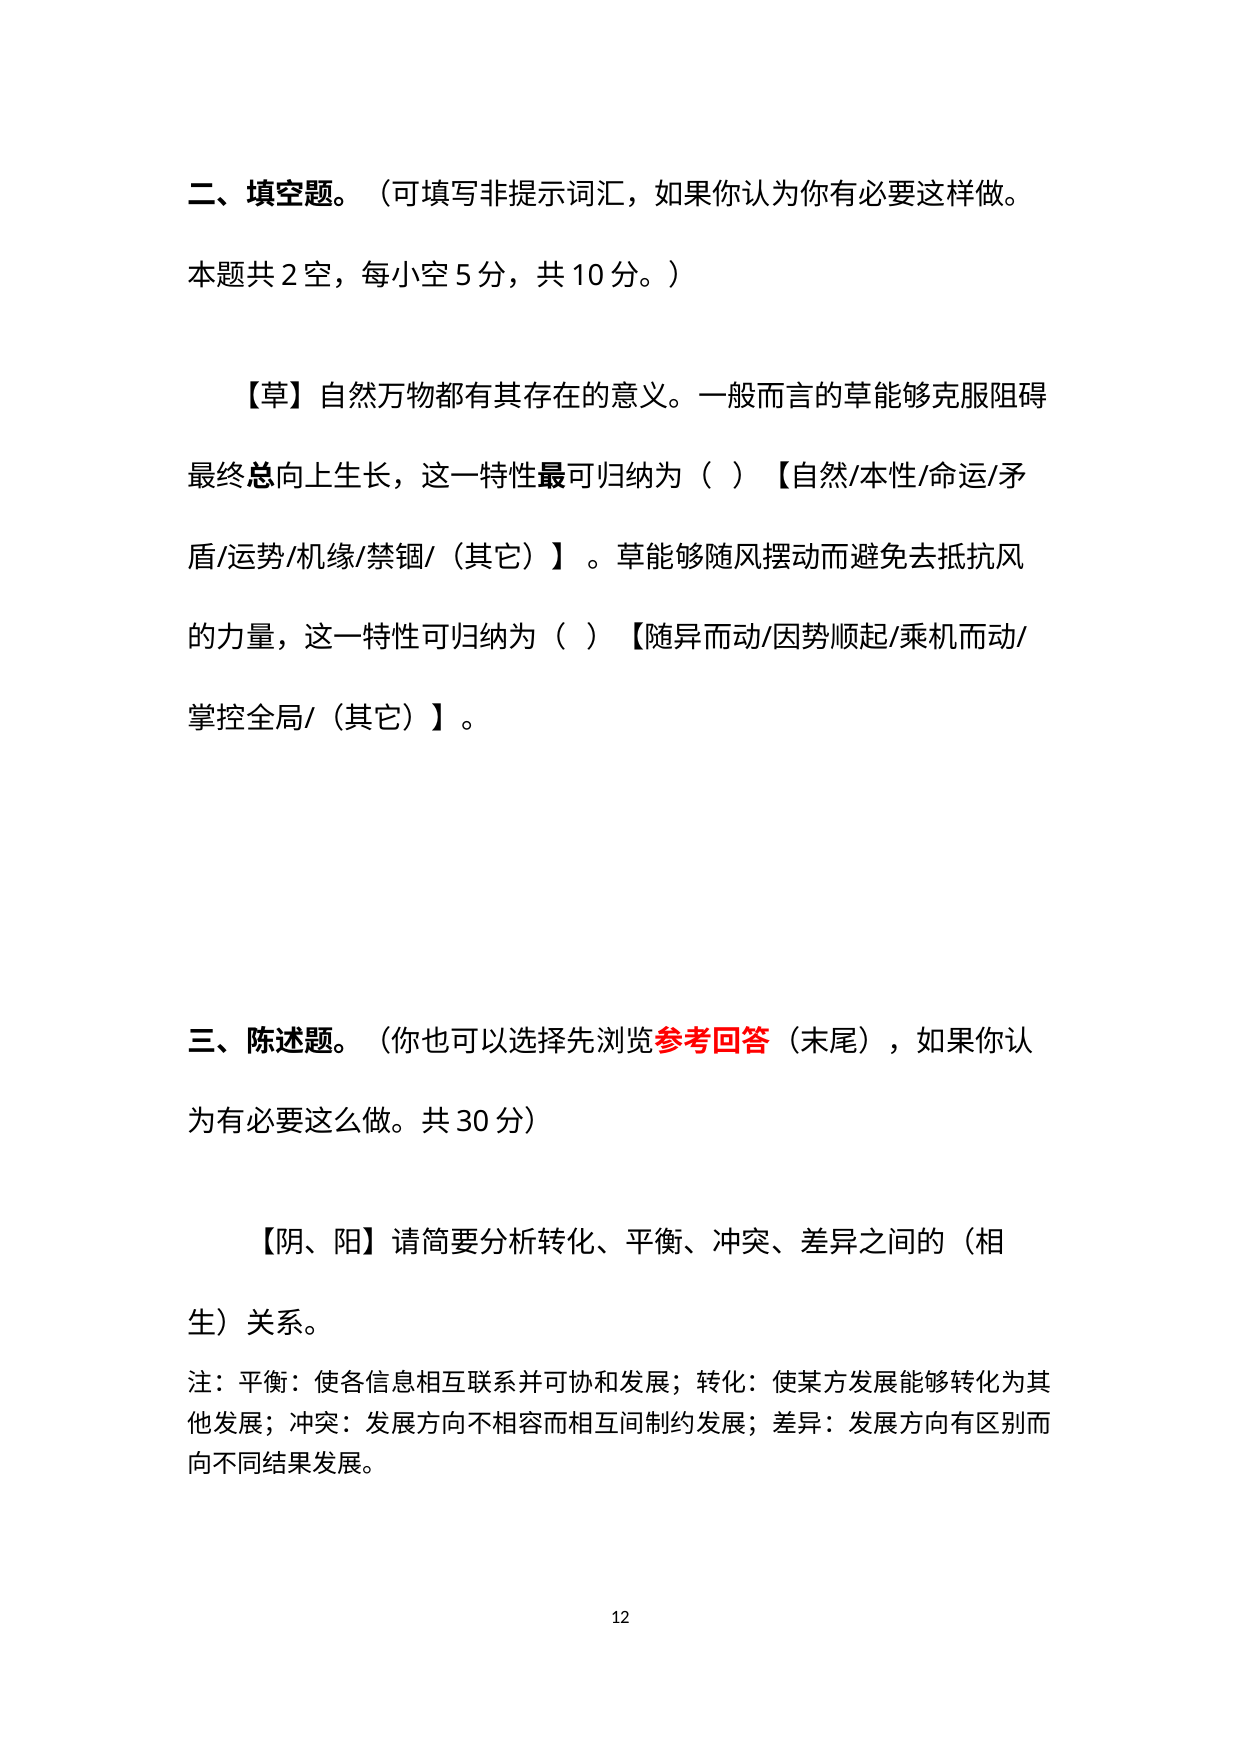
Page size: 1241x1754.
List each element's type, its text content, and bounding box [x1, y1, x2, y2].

text 【阴、阳】请简要分析转化、平衡、冲突、差异之间的（相生）关系。 [187, 1199, 1053, 1361]
text 注：平衡：使各信息相互联系并可协和发展；转化：使某方发展能够转化为其他发展；冲突：发展方向不相容而相互间制约发展；差异：发展方向有区别而向不同结果发展。 [187, 1361, 1053, 1482]
text 二、填空题。（可填写非提示词汇，如果你认为你有必要这样做。本题共2空，每小空5分，共10分。） [187, 151, 1053, 313]
text 三、陈述题。（你也可以选择先浏览参考回答（末尾），如果你认为有必要这么做。共30分） [187, 998, 1053, 1159]
text 【草】自然万物都有其存在的意义。一般而言的草能够克服阻碍最终总向上生长，这一特性最可归纳为（ ）【自然/本性/命运/矛盾/运势/机缘/禁锢/（其它）】 。草能够随风摆动而避免去抵抗风的力量，这一特性可归纳为（ ）【随异而动/因势顺起/乘机而动/掌控全局/（其它）】。 [187, 353, 1053, 756]
